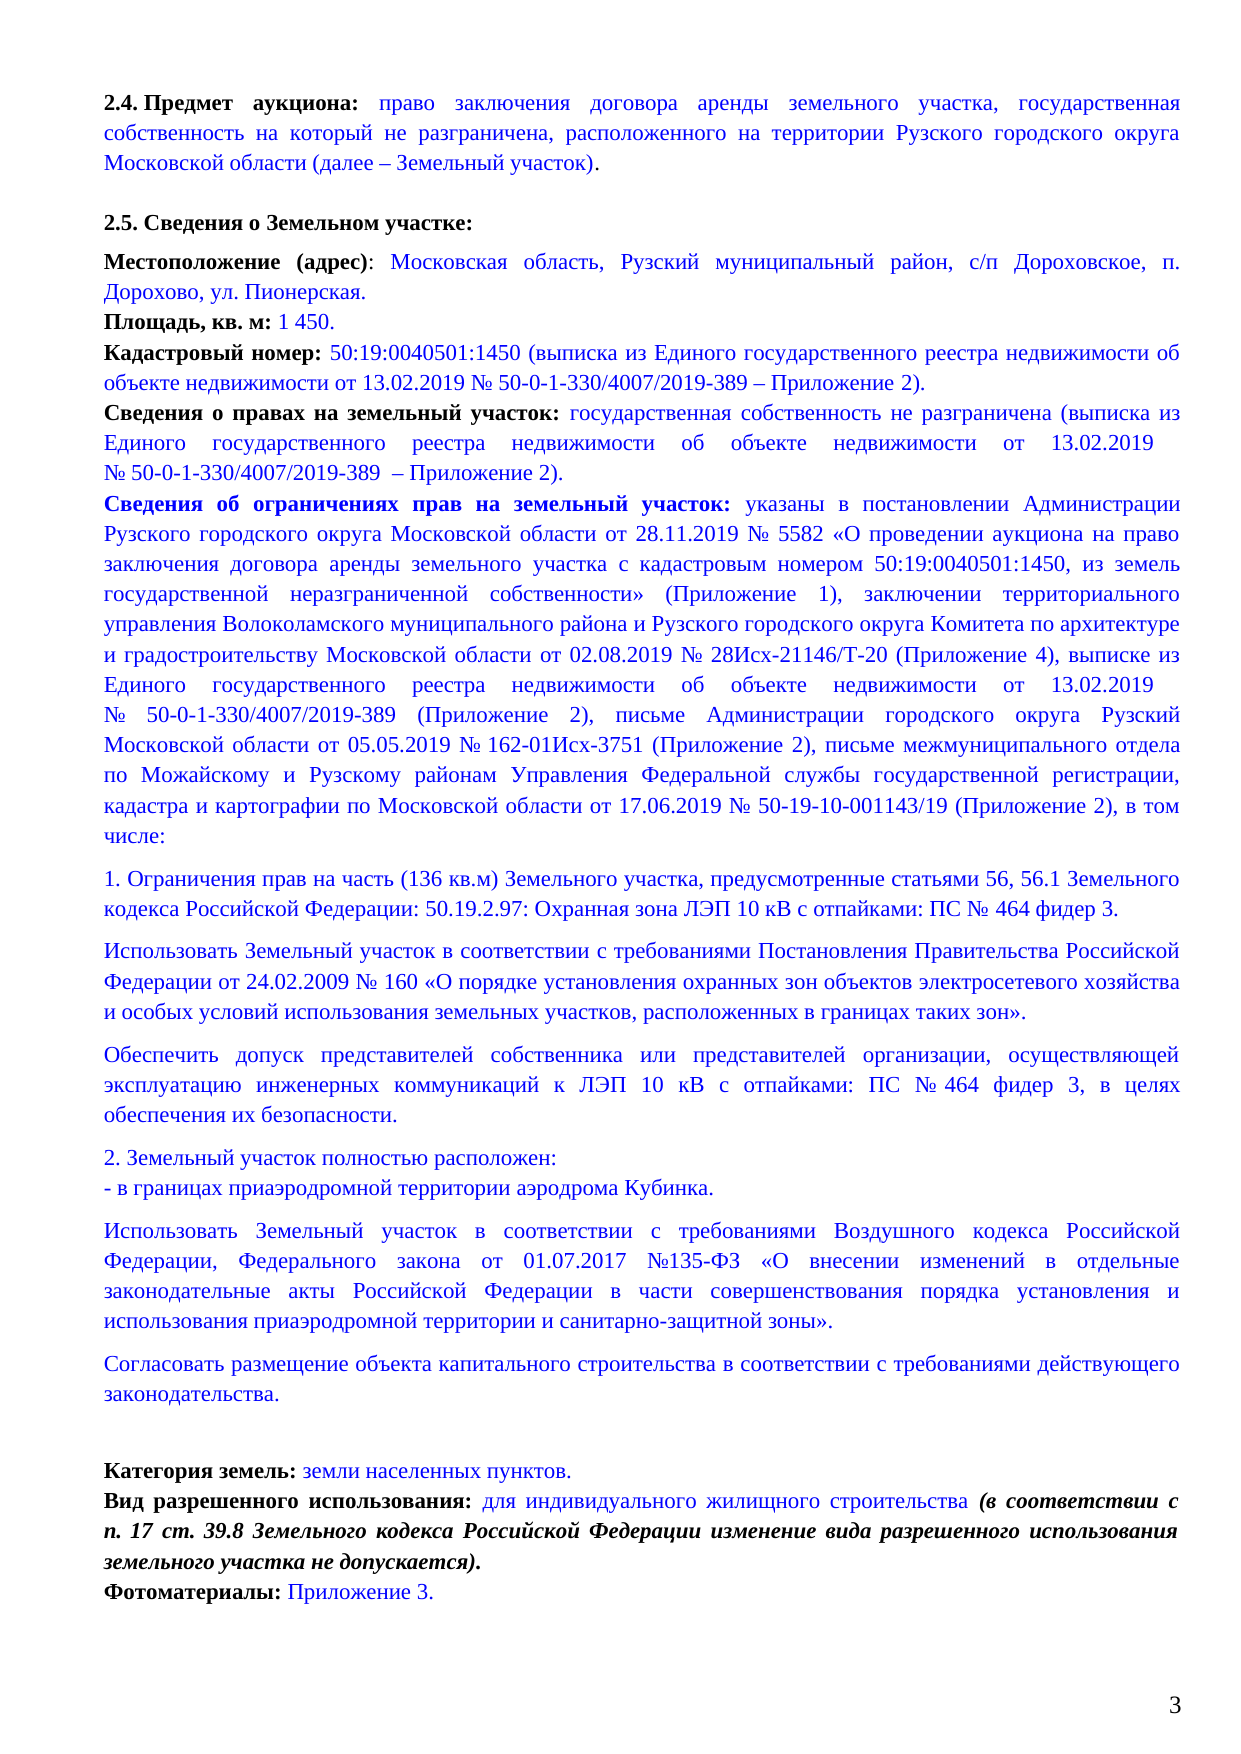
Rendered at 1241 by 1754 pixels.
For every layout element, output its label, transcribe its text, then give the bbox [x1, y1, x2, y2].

text Использовать Земельный участок в соответствии с требованиями Постановления Правительства Российской Федерации от 24.02.2009 № 160 «О порядке установления охранных зон объектов электросетевого хозяйства и особых условий использования земельных участков, расположенных в границах таких зон». [103, 938, 1181, 1024]
text - в границах приаэродромной территории аэродрома Кубинка. [103, 1174, 1181, 1200]
text 2.5. Сведения о Земельном участке: [103, 209, 1181, 236]
text Обеспечить допуск представителей собственника или представителей организации, осуществляющей эксплуатацию инженерных коммуникаций к ЛЭП 10 кВ с отпайками: ПС № 464 фидер 3, в целях обеспечения их безопасности. [103, 1041, 1181, 1127]
text Сведения о правах на земельный участок: государственная собственность не разграничена (выписка из Единого государственного реестра недвижимости об объекте недвижимости от 13.02.2019 № 50-0-1-330/4007/2019-389 – Приложение 2). [103, 399, 1181, 486]
text 1. Ограничения прав на часть (136 кв.м) Земельного участка, предусмотренные статьями 56, 56.1 Земельного кодекса Российской Федерации: 50.19.2.97: Охранная зона ЛЭП 10 кВ с отпайками: ПС № 464 фидер 3. [103, 865, 1181, 921]
text Сведения об ограничениях прав на земельный участок: указаны в постановлении Администрации Рузского городского округа Московской области от 28.11.2019 № 5582 «О проведении аукциона на право заключения договора аренды земельного участка с кадастровым номером 50:19:0040501:1450, из земель государственной неразграниченной собственности» (Приложение 1), заключении территориального управления Волоколамского муниципального района и Рузского городского округа Комитета по архитектуре и градостроительству Московской области от 02.08.2019 № 28Исх-21146/Т-20 (Приложение 4), выписке из Единого государственного реестра недвижимости об объекте недвижимости от 13.02.2019 № 50-0-1-330/4007/2019-389 (Приложение 2), письме Администрации городского округа Рузский Московской области от 05.05.2019 № 162-01Исх-3751 (Приложение 2), письме межмуниципального отдела по Можайскому и Рузскому районам Управления Федеральной службы государственной регистрации, кадастра и картографии по Московской области от 17.06.2019 № 50-19-10-001143/19 (Приложение 2), в том числе: [103, 490, 1181, 848]
text Кадастровый номер: 50:19:0040501:1450 (выписка из Единого государственного реестра недвижимости об объекте недвижимости от 13.02.2019 № 50-0-1-330/4007/2019-389 – Приложение 2). [103, 339, 1181, 395]
text Согласовать размещение объекта капитального строительства в соответствии с требованиями действующего законодательства. [103, 1350, 1181, 1407]
text Вид разрешенного использования: для индивидуального жилищного строительства (в соответствии с п. 17 ст. 39.8 Земельного кодекса Российской Федерации изменение вида разрешенного использования земельного участка не допускается). [103, 1487, 1181, 1574]
text 2.4. Предмет аукциона: право заключения договора аренды земельного участка, государственная собственность на который не разграничена, расположенного на территории Рузского городского округа Московской области (далее – Земельный участок). [103, 89, 1181, 175]
text 2. Земельный участок полностью расположен: [103, 1144, 1181, 1170]
text Местоположение (адрес): Московская область, Рузский муниципальный район, с/п Дороховское, п. Дорохово, ул. Пионерская. [103, 248, 1181, 304]
text Фотоматериалы: Приложение 3. [103, 1578, 1181, 1604]
text Категория земель: земли населенных пунктов. [103, 1457, 1181, 1483]
text Использовать Земельный участок в соответствии с требованиями Воздушного кодекса Российской Федерации, Федерального закона от 01.07.2017 №135-ФЗ «О внесении изменений в отдельные законодательные акты Российской Федерации в части совершенствования порядка установления и использования приаэродромной территории и санитарно-защитной зоны». [103, 1217, 1181, 1334]
text Площадь, кв. м: 1 450. [103, 308, 1181, 335]
